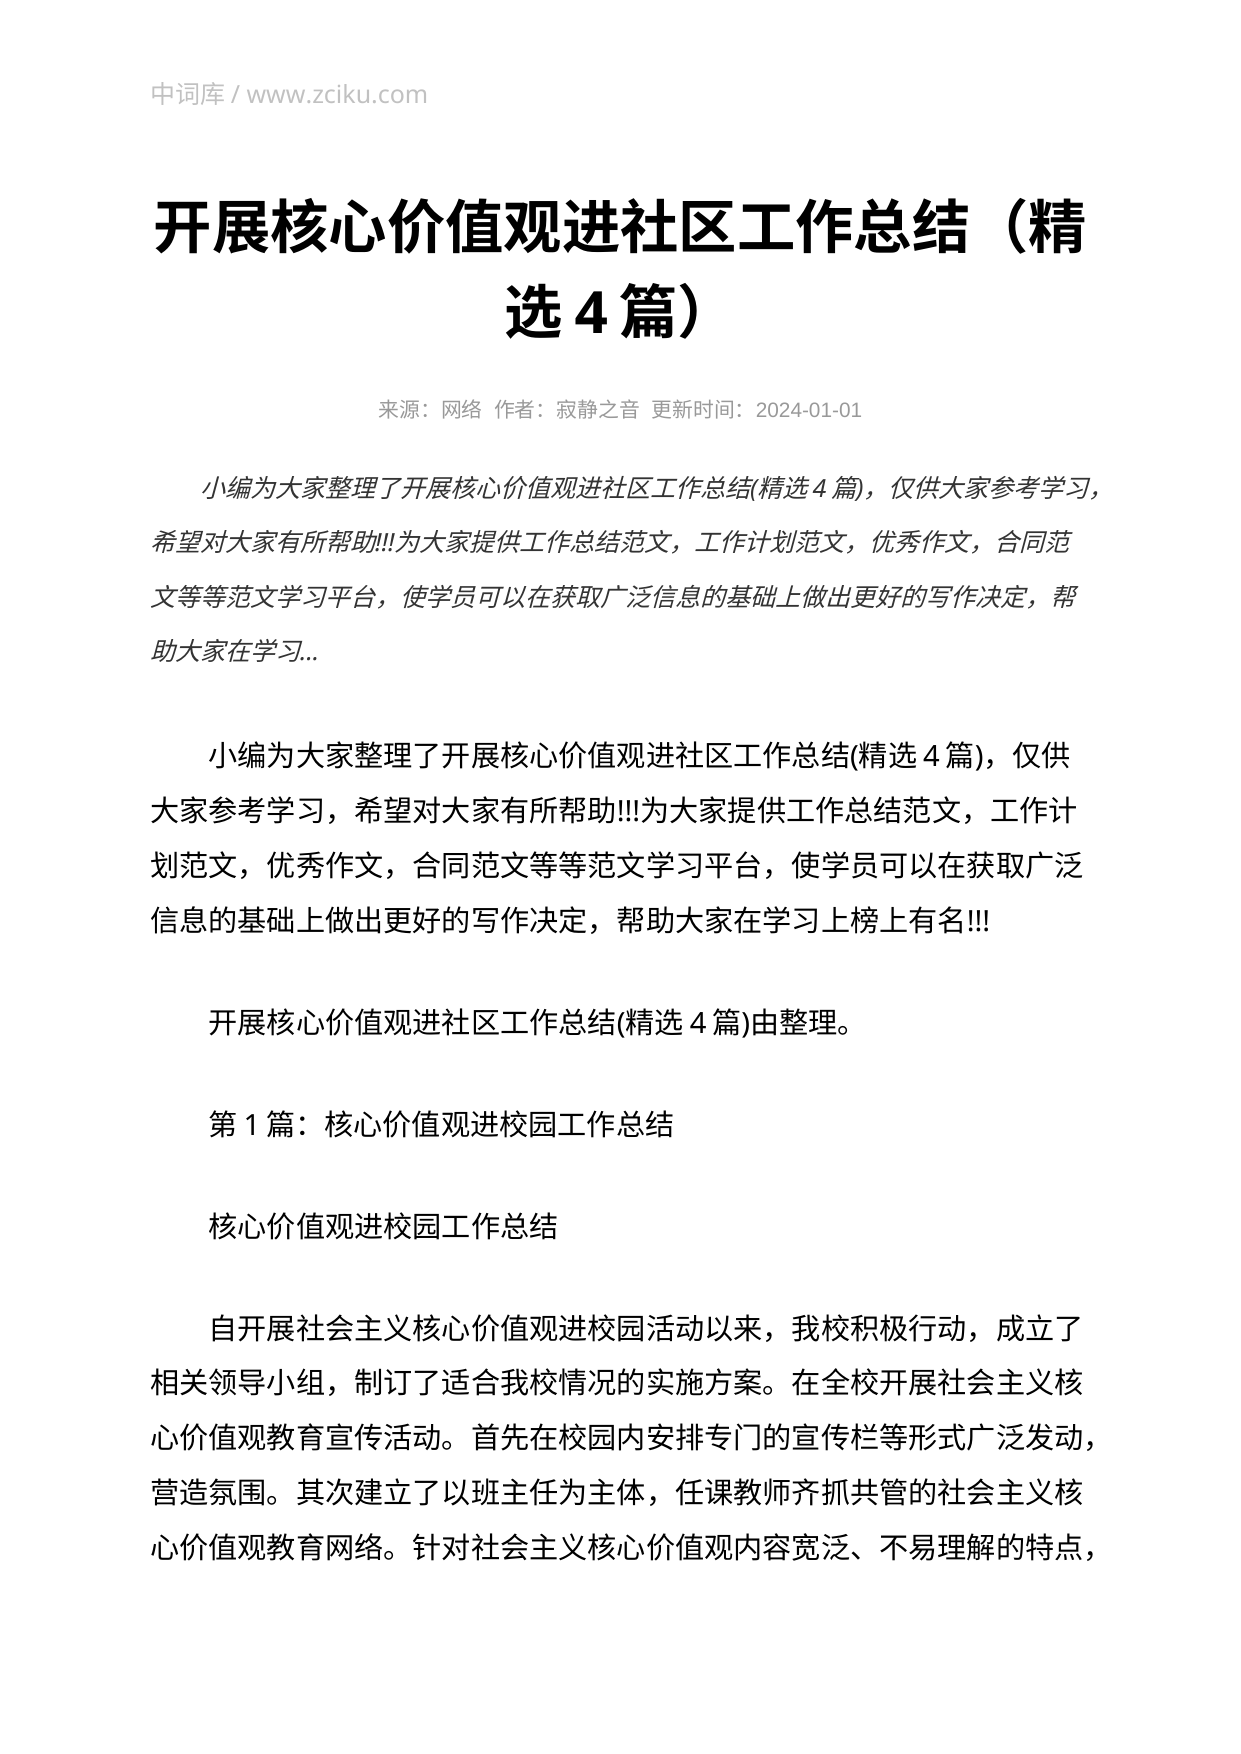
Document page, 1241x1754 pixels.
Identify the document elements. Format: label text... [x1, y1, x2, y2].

text 开展核心价值观进社区工作总结(精选4篇)由整理。 [150, 999, 1090, 1042]
text 第1篇：核心价值观进校园工作总结 [150, 1101, 1090, 1144]
text 核心价值观进校园工作总结 [150, 1203, 1090, 1246]
text 小编为大家整理了开展核心价值观进社区工作总结(精选4篇)，仅供大家参考学习，希望对大家有所帮助!!!为大家提供工作总结范文，工作计划范文，优秀作文，合同范文等等范文学习平台，使学员可以在获取广泛信息的基础上做出更好的写作决定，帮助大家在学习上榜上有名!!! [150, 733, 1090, 940]
text 来源：网络 作者：寂静之音 更新时间：2024-01-01 [150, 397, 1090, 421]
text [150, 1305, 1090, 1567]
text 小编为大家整理了开展核心价值观进社区工作总结(精选4篇)，仅供大家参考学习，希望对大家有所帮助!!!为大家提供工作总结范文，工作计划范文，优秀作文，合同范文等等范文学习平台，使学员可以在获取广泛信息的基础上做出更好的写作决定，帮助大家在学习... [150, 468, 1090, 668]
subtitle 开展核心价值观进社区工作总结（精选4篇） [150, 181, 1090, 351]
